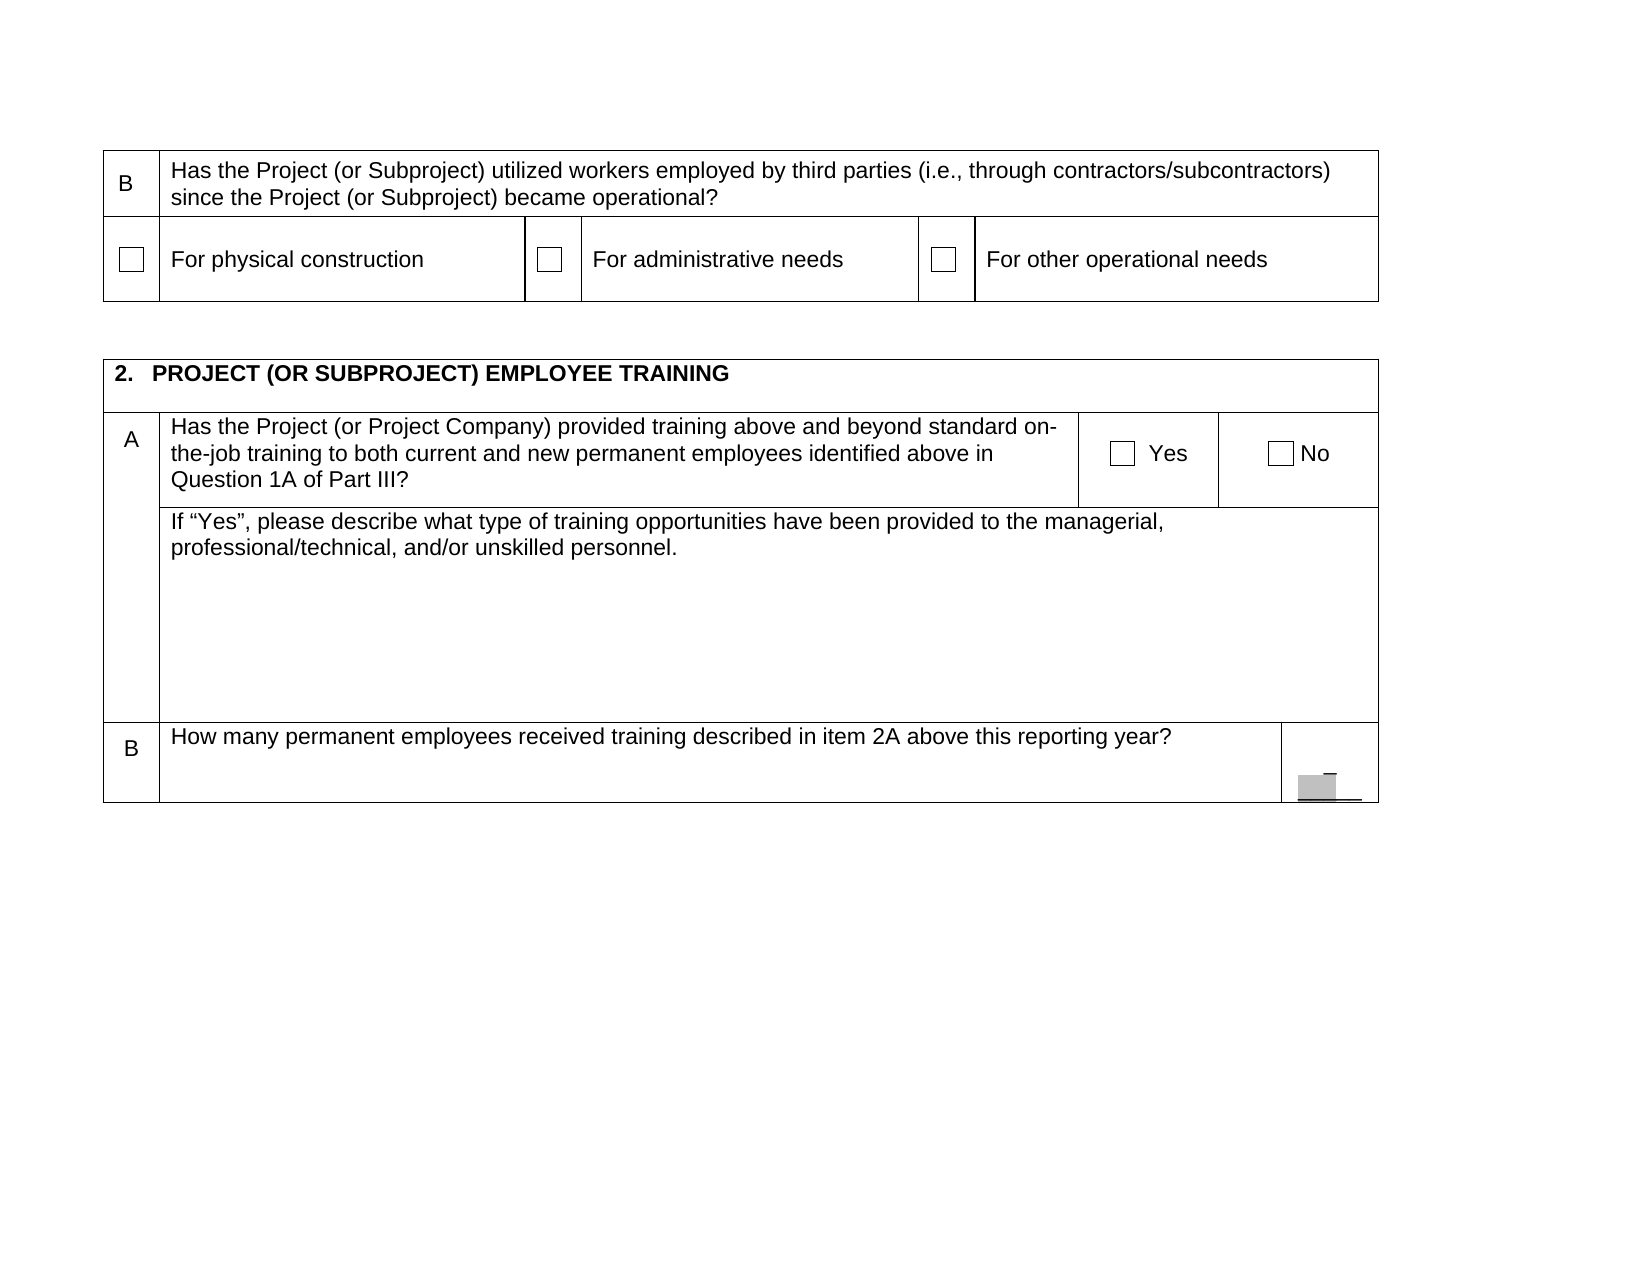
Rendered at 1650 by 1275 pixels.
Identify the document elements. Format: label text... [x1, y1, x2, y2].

table_cell [919, 217, 974, 301]
table_header PROJECT (OR SUBPROJECT) EMPLOYEE TRAINING [104, 360, 1378, 412]
table_cell Has the Project (or Project Company) provided training above and beyond standard on-the-job training to both current and new permanent employees identified above in Question 1A of Part III? [160, 413, 1078, 507]
table_cell ______ [1282, 723, 1378, 802]
table_cell For physical construction [160, 217, 524, 301]
table_cell [526, 217, 581, 301]
table_cell Has the Project (or Subproject) utilized workers employed by third parties (i.e., through contractors/subcontractors) since the Project (or Subproject) became operational? [160, 151, 1378, 216]
table_cell No [1219, 413, 1378, 507]
table_cell A [104, 413, 159, 722]
table_cell If “Yes”, please describe what type of training opportunities have been provided to the managerial, professional/technical, and/or unskilled personnel. [160, 508, 1378, 722]
table_cell For administrative needs [582, 217, 918, 301]
table_cell [104, 217, 159, 301]
table_cell B [104, 151, 159, 216]
table_cell Yes [1079, 413, 1218, 507]
table_cell For other operational needs [976, 217, 1378, 301]
table_cell B [104, 723, 159, 802]
table_cell How many permanent employees received training described in item 2A above this reporting year? [160, 723, 1281, 802]
